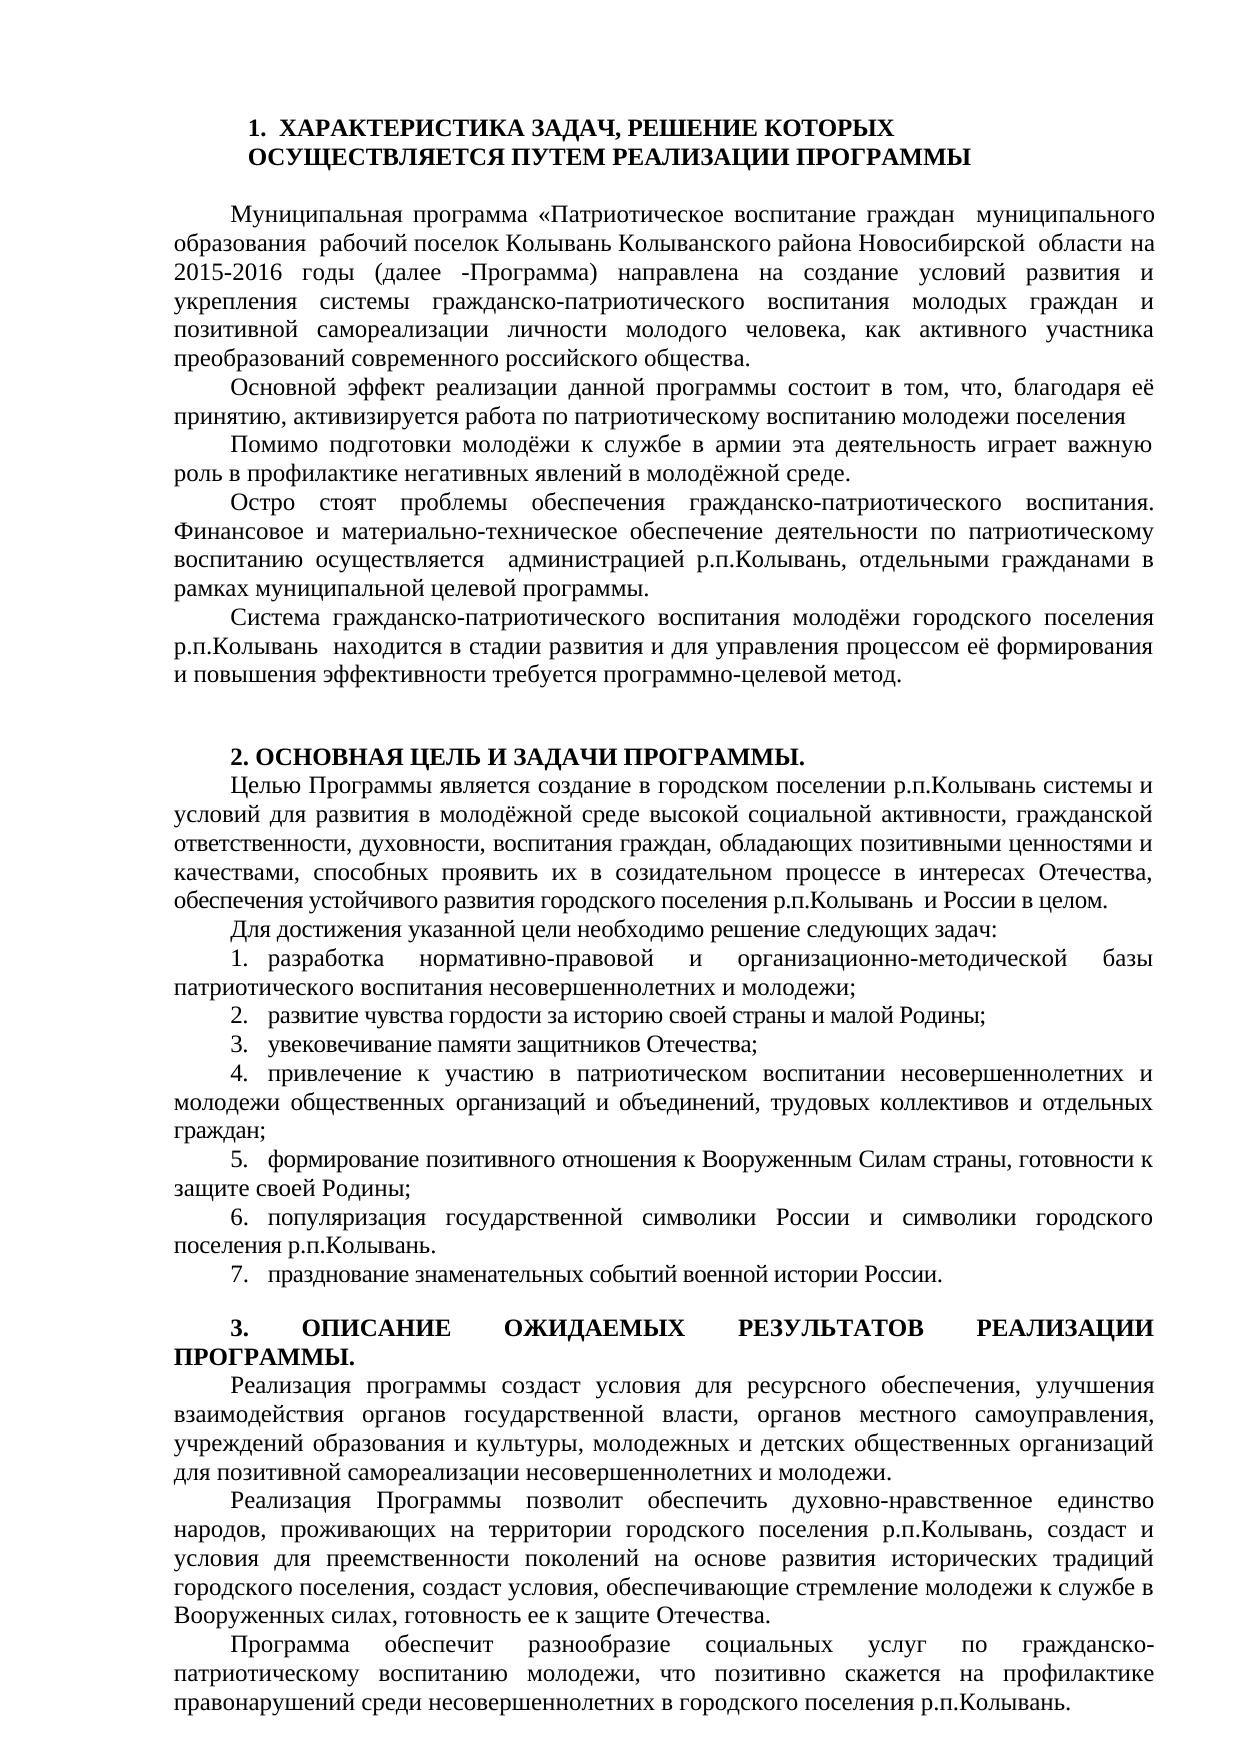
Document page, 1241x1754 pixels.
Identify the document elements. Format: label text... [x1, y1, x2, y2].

text Основной эффект реализации данной программы состоит в том, что, благодаря её принятию, активизируется работа по патриотическому воспитанию молодежи поселения [174, 372, 1155, 429]
list развитие чувства гордости за историю своей страны и малой Родины; [230, 1001, 1155, 1029]
text 1. ХАРАКТЕРИСТИКА ЗАДАЧ, РЕШЕНИЕ КОТОРЫХ ОСУЩЕСТВЛЯЕТСЯ ПУТЕМ РЕАЛИЗАЦИИ ПРОГРАММЫ [248, 113, 1155, 171]
text Муниципальная программа «Патриотическое воспитание граждан муниципального образования рабочий поселок Колывань Колыванского района Новосибирской области на 2015-2016 годы (далее -Программа) направлена на создание условий развития и укрепления системы гражданско-патриотического воспитания молодых граждан и позитивной самореализации личности молодого человека, как активного участника преобразований современного российского общества. [174, 199, 1155, 372]
text 2. ОСНОВНАЯ ЦЕЛЬ И ЗАДАЧИ ПРОГРАММЫ. [230, 742, 1155, 771]
list популяризация государственной символики России и символики городского поселения р.п.Колывань. [174, 1202, 1153, 1259]
text Реализация Программы позволит обеспечить духовно-нравственное единство народов, проживающих на территории городского поселения р.п.Колывань, создаст и условия для преемственности поколений на основе развития исторических традиций городского поселения, создаст условия, обеспечивающие стремление молодежи к службе в Вооруженных силах, готовность ее к защите Отечества. [174, 1486, 1155, 1629]
text Система гражданско-патриотического воспитания молодёжи городского поселения р.п.Колывань находится в стадии развития и для управления процессом её формирования и повышения эффективности требуется программно-целевой метод. [174, 602, 1154, 688]
list привлечение к участию в патриотическом воспитании несовершеннолетних и молодежи общественных организаций и объединений, трудовых коллективов и отдельных граждан; [174, 1058, 1153, 1144]
list разработка нормативно-правовой и организационно-методической базы патриотического воспитания несовершеннолетних и молодежи; [174, 943, 1154, 1001]
text Для достижения указанной цели необходимо решение следующих задач: [230, 914, 1155, 943]
text Программа обеспечит разнообразие социальных услуг по гражданско-патриотическому воспитанию молодежи, что позитивно скажется на профилактике правонарушений среди несовершеннолетних в городского поселения р.п.Колывань. [174, 1629, 1155, 1716]
list празднование знаменательных событий военной истории России. [230, 1259, 1155, 1288]
text Помимо подготовки молодёжи к службе в армии эта деятельность играет важную роль в профилактике негативных явлений в молодёжной среде. [174, 429, 1154, 487]
text 3. ОПИСАНИЕ ОЖИДАЕМЫХ РЕЗУЛЬТАТОВ РЕАЛИЗАЦИИ ПРОГРАММЫ. [174, 1313, 1154, 1371]
list формирование позитивного отношения к Вооруженным Силам страны, готовности к защите своей Родины; [174, 1144, 1153, 1202]
list увековечивание памяти защитников Отечества; [230, 1029, 1155, 1058]
text Остро стоят проблемы обеспечения гражданско-патриотического воспитания. Финансовое и материально-техническое обеспечение деятельности по патриотическому воспитанию осуществляется администрацией р.п.Колывань, отдельными гражданами в рамках муниципальной целевой программы. [174, 487, 1155, 602]
text Реализация программы создаст условия для ресурсного обеспечения, улучшения взаимодействия органов государственной власти, органов местного самоуправления, учреждений образования и культуры, молодежных и детских общественных организаций для позитивной самореализации несовершеннолетних и молодежи. [174, 1371, 1155, 1486]
text Целью Программы является создание в городском поселении р.п.Колывань системы и условий для развития в молодёжной среде высокой социальной активности, гражданской ответственности, духовности, воспитания граждан, обладающих позитивными ценностями и качествами, способных проявить их в созидательном процессе в интересах Отечества, обеспечения устойчивого развития городского поселения р.п.Колывань и России в целом. [174, 771, 1153, 914]
